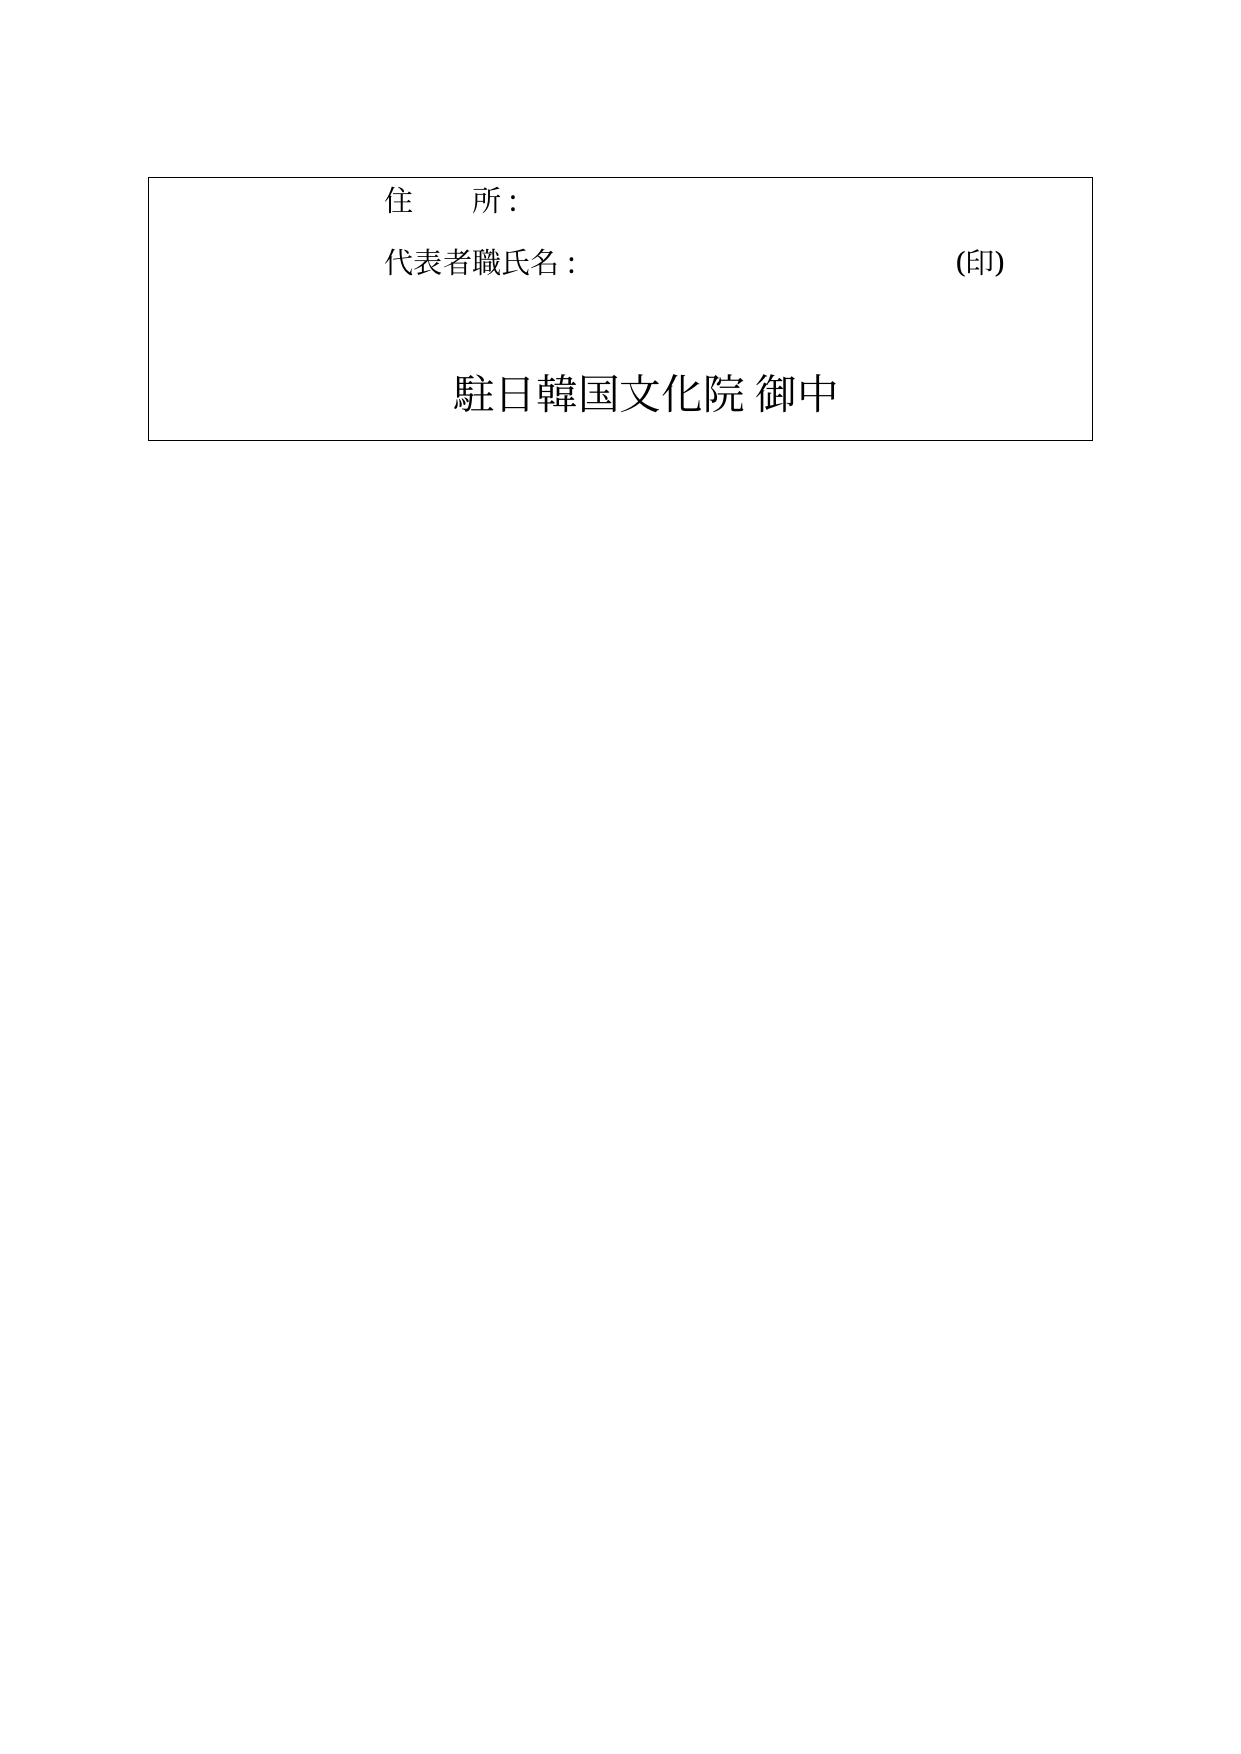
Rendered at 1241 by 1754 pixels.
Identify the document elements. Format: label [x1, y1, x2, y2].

table_cell [149, 178, 199, 440]
table_cell [199, 178, 1092, 440]
